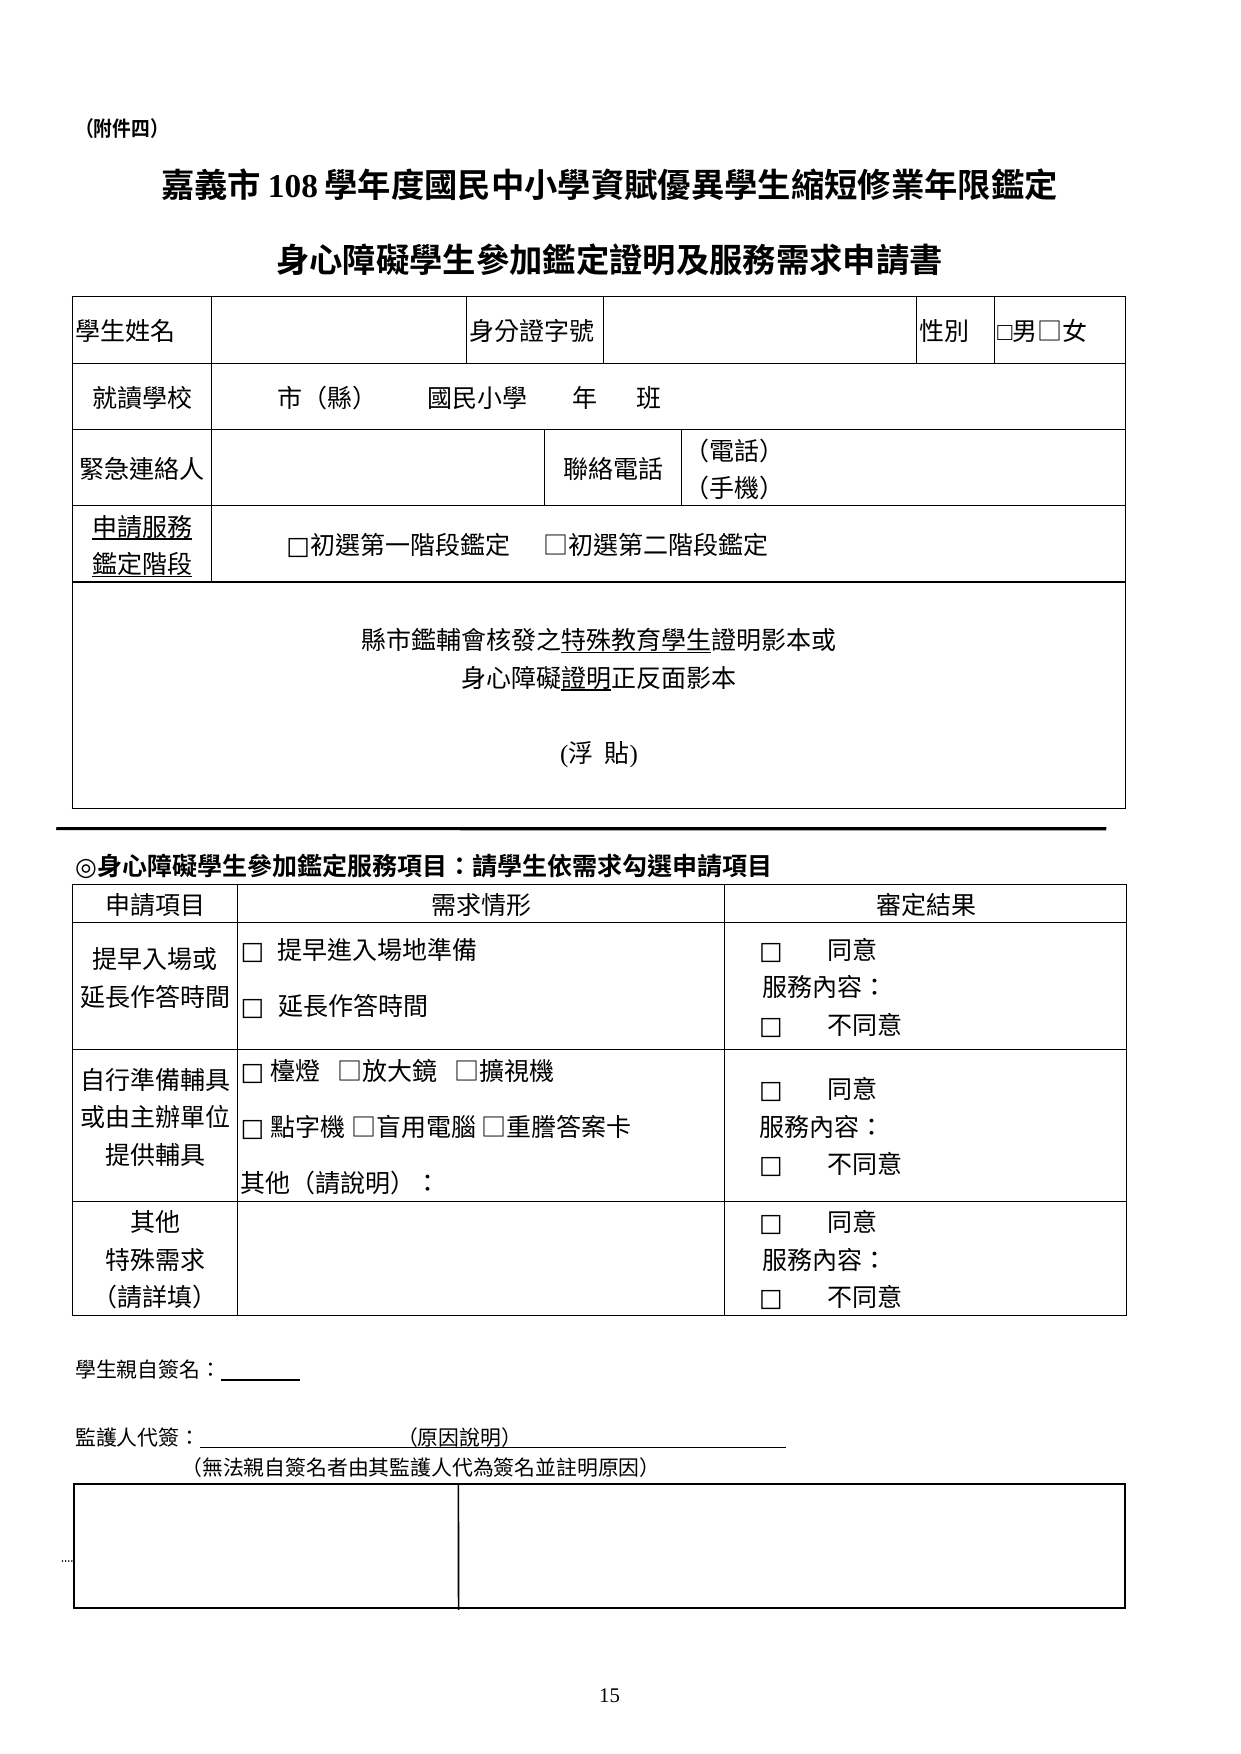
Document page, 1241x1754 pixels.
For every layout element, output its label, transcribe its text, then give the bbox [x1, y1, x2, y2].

text 監護人代簽： （原因說明） （無法親自簽名者由其監護人代為簽名並註明原因） [75, 1421, 1144, 1481]
table_cell 同意 服務內容： 不同意 [725, 923, 1126, 1049]
table_cell 縣市鑑輔會核發之特殊教育學生證明影本或 身心障礙證明正反面影本 (浮 貼) [73, 583, 1125, 807]
table_cell 自行準備輔具或由主辦單位提供輔具 [73, 1050, 237, 1201]
table_cell 其他 特殊需求 （請詳填） [73, 1202, 237, 1315]
table_header 身分證字號 [467, 297, 603, 362]
text 學生親自簽名： [75, 1353, 1144, 1383]
text 嘉義市108學年度國民中小學資賦優異學生縮短修業年限鑑定 [75, 146, 1144, 221]
table_header 審定結果 [725, 885, 1126, 922]
text （附件四） [75, 108, 1144, 146]
table_cell [212, 430, 544, 505]
table_cell 同意 服務內容： 不同意 [725, 1202, 1126, 1315]
table_cell 市（縣） 國民小學 年 班 [212, 364, 1125, 429]
table_cell □ 檯燈 □放大鏡 □擴視機 □ 點字機 □盲用電腦 □重謄答案卡 其他（請說明）： [238, 1050, 724, 1201]
table_cell 緊急連絡人 [73, 430, 211, 505]
table_header 性別 [917, 297, 994, 362]
table_header 需求情形 [238, 885, 724, 922]
table_cell □初選第一階段鑑定 □初選第二階段鑑定 [212, 506, 1125, 581]
table_cell 提早入場或 延長作答時間 [73, 923, 237, 1049]
table_header [604, 297, 916, 362]
table_cell 同意 服務內容： 不同意 [725, 1050, 1126, 1201]
table_cell 就讀學校 [73, 364, 211, 429]
table_cell 聯絡電話 [545, 430, 681, 505]
table_cell 提早進入場地準備 延長作答時間 [238, 923, 724, 1049]
text ◎身心障礙學生參加鑑定服務項目：請學生依需求勾選申請項目 [75, 846, 1144, 883]
table_header 學生姓名 [73, 297, 211, 362]
table_header 申請項目 [73, 885, 237, 922]
table_header [212, 297, 466, 362]
table_cell [238, 1202, 724, 1315]
table_cell 申請服務 鑑定階段 [73, 506, 211, 581]
table_cell （電話） （手機） [682, 430, 1125, 505]
table_header □男□女 [995, 297, 1125, 362]
text 身心障礙學生參加鑑定證明及服務需求申請書 [75, 221, 1144, 296]
